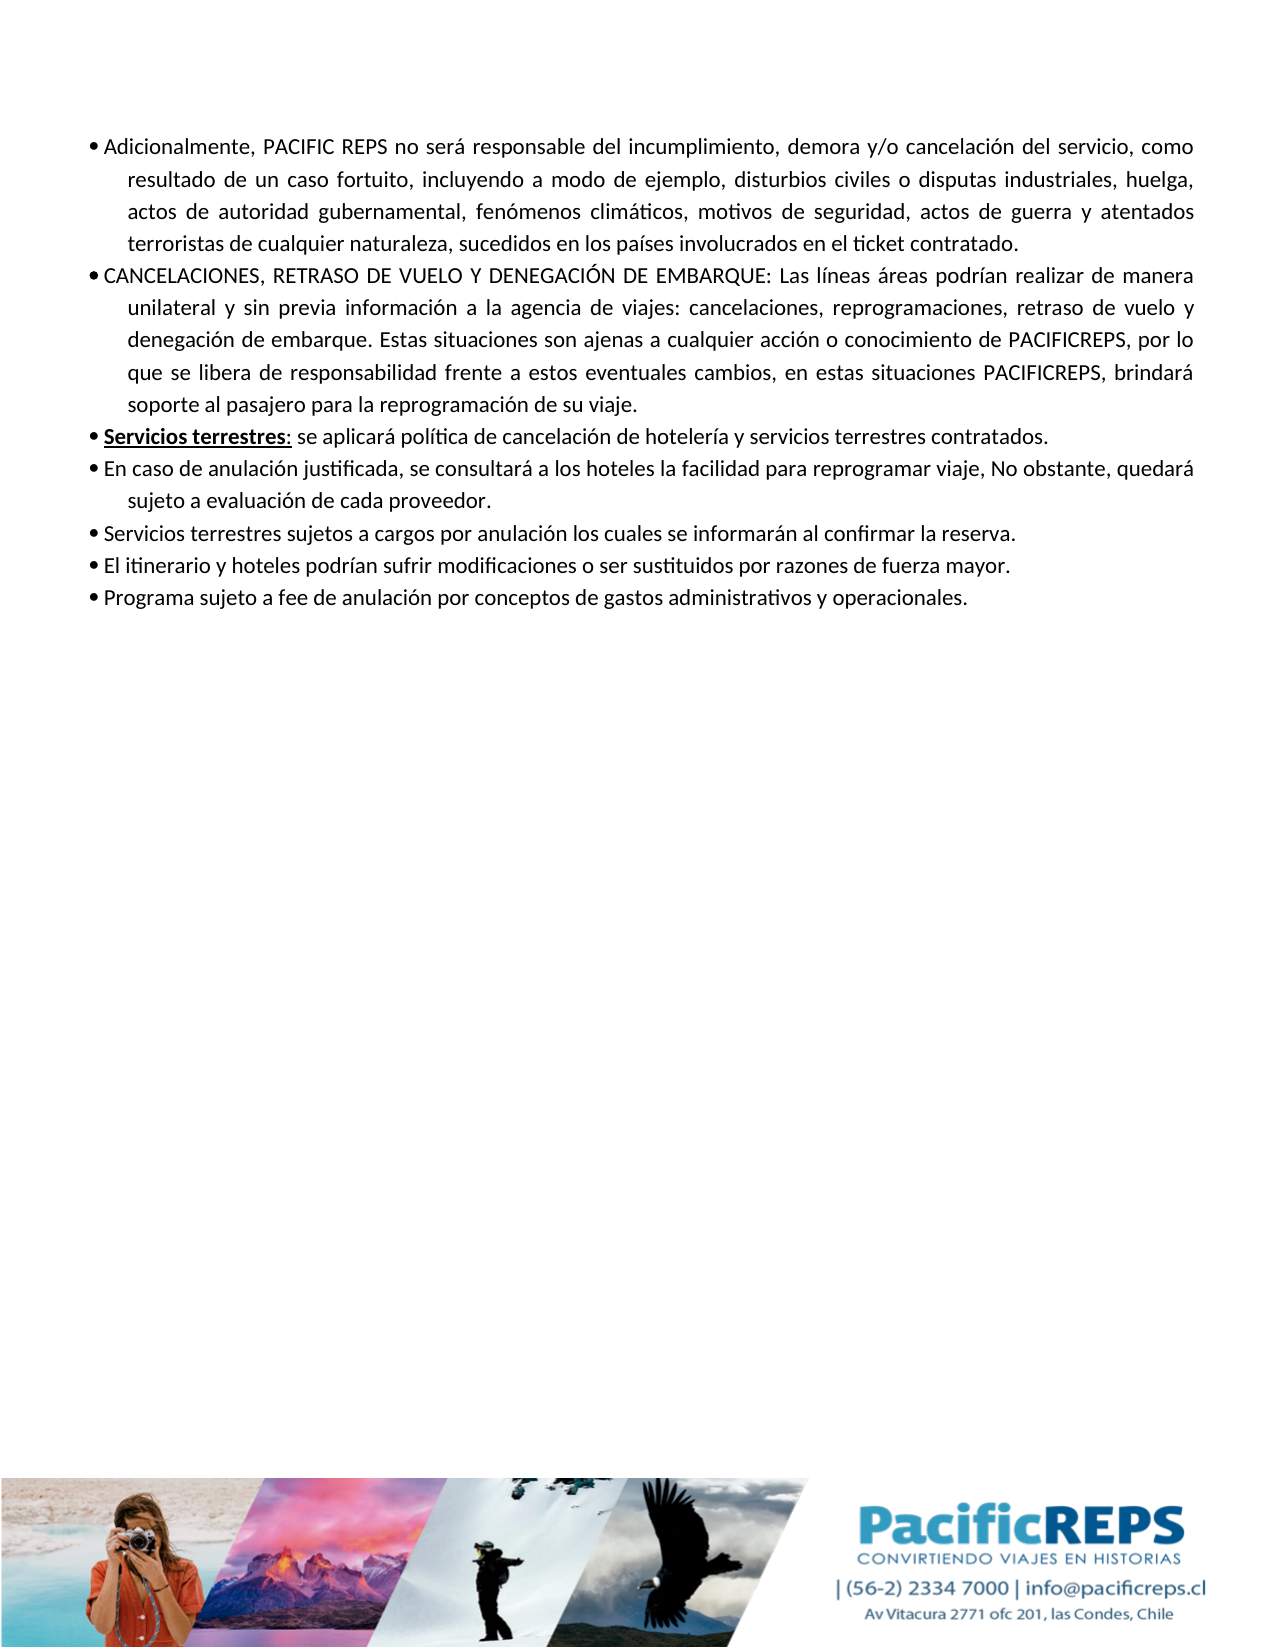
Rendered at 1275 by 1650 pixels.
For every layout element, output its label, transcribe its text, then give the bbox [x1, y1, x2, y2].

list Servicios terrestres sujetos a cargos por anulación los cuales se informarán al confirmar la reserva. [90, 519, 1137, 547]
list En caso de anulación justificada, se consultará a los hoteles la facilidad para reprogramar viaje, No obstante, quedará sujeto a evaluación de cada proveedor. [90, 454, 1196, 514]
list CANCELACIONES, RETRASO DE VUELO Y DENEGACIÓN DE EMBARQUE: Las líneas áreas podrían realizar de manera unilateral y sin previa información a la agencia de viajes: cancelaciones, reprogramaciones, retraso de vuelo y denegación de embarque. Estas situaciones son ajenas a cualquier acción o conocimiento de PACIFICREPS, por lo que se libera de responsabilidad frente a estos eventuales cambios, en estas situaciones PACIFICREPS, brindará soporte al pasajero para la reprogramación de su viaje. [90, 261, 1196, 418]
list Servicios terrestres: se aplicará política de cancelación de hotelería y servicios terrestres contratados. [90, 422, 1196, 450]
picture [0, 1478, 1212, 1647]
list Programa sujeto a fee de anulación por conceptos de gastos administrativos y operacionales. [90, 583, 1196, 611]
list El itinerario y hoteles podrían sufrir modificaciones o ser sustituidos por razones de fuerza mayor. [90, 551, 1196, 579]
list Adicionalmente, PACIFIC REPS no será responsable del incumplimiento, demora y/o cancelación del servicio, como resultado de un caso fortuito, incluyendo a modo de ejemplo, disturbios civiles o disputas industriales, huelga, actos de autoridad gubernamental, fenómenos climáticos, motivos de seguridad, actos de guerra y atentados terroristas de cualquier naturaleza, sucedidos en los países involucrados en el ticket contratado. [90, 132, 1196, 257]
